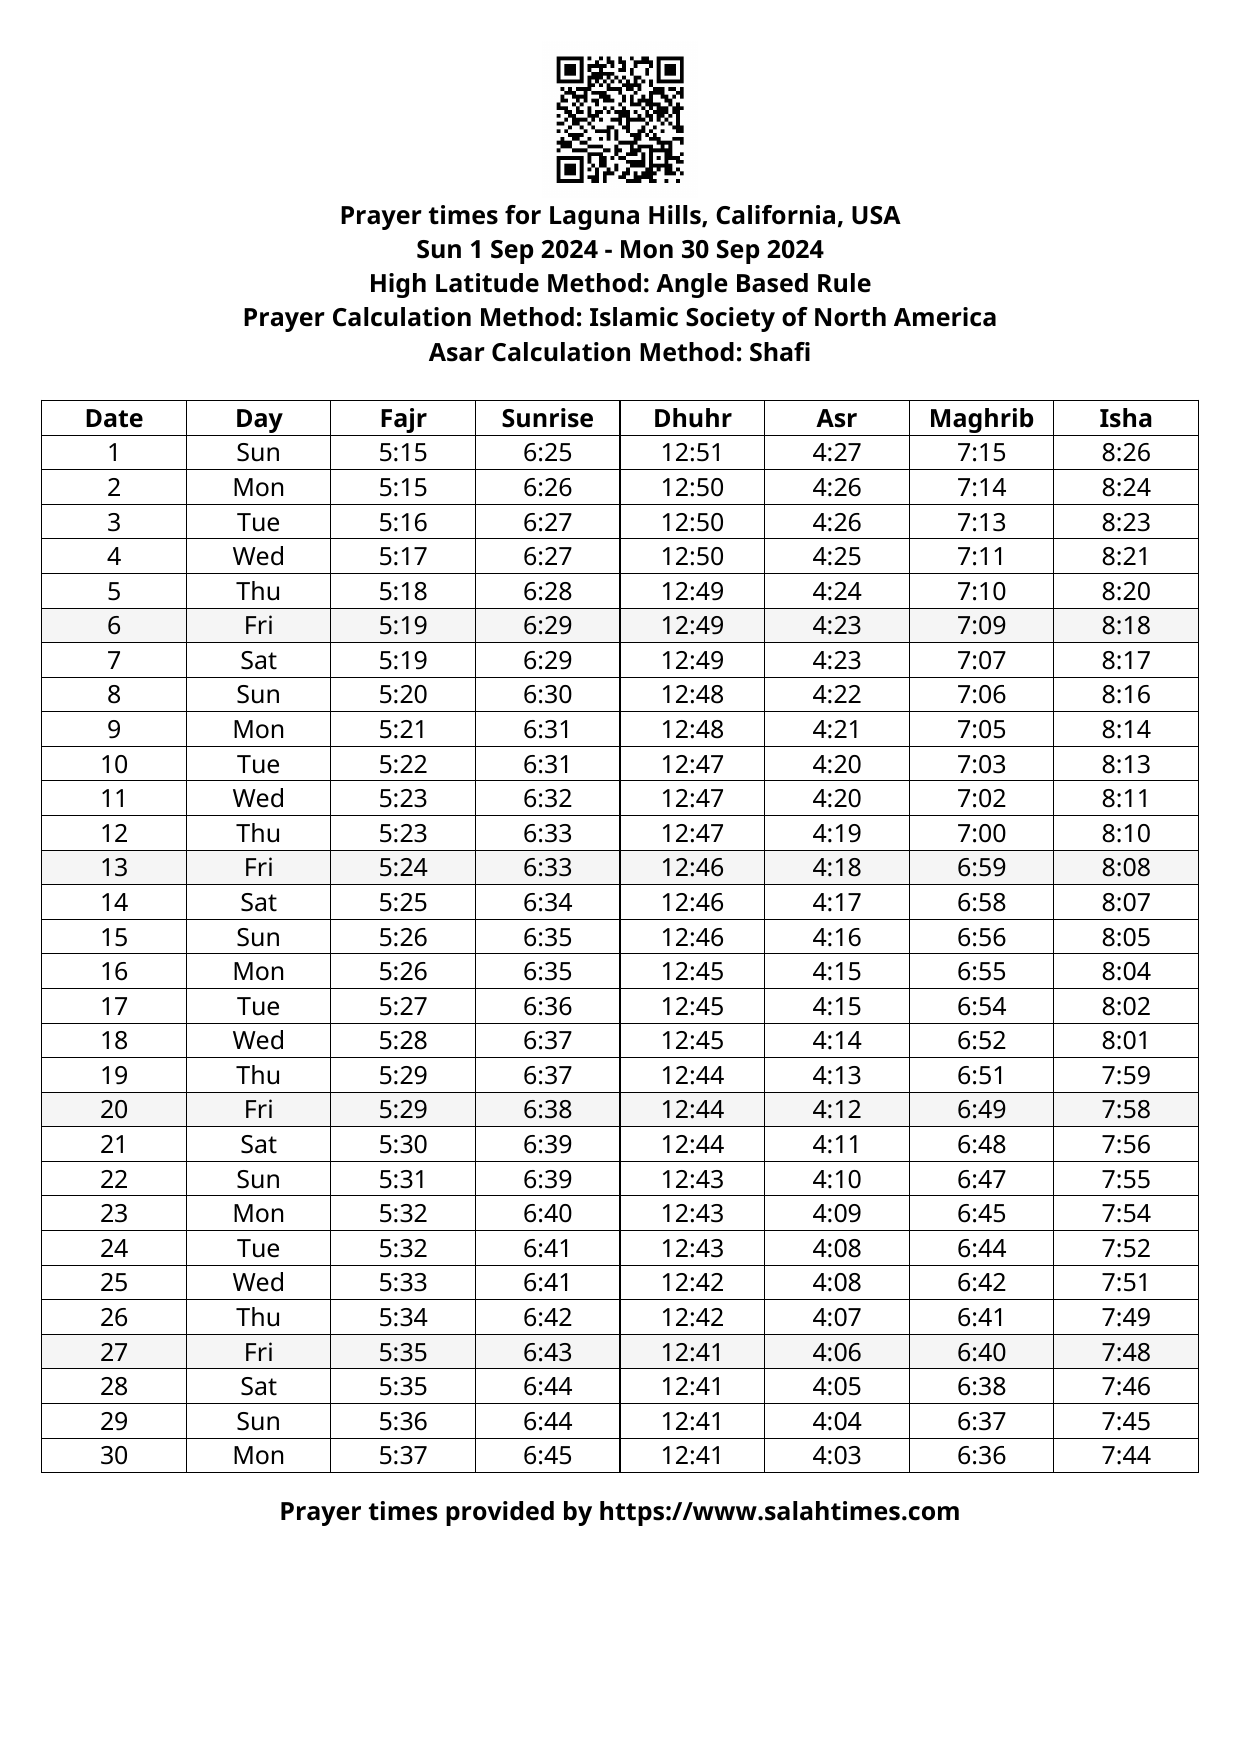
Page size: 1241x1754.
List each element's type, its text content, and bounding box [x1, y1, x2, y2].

table_cell 4:23 [765, 609, 909, 642]
table_cell 12:49 [621, 643, 764, 677]
table_cell 25 [42, 1266, 186, 1299]
table_cell 12:50 [621, 505, 764, 538]
table_cell Fri [187, 851, 330, 884]
table_cell 16 [42, 954, 186, 988]
table_cell 24 [42, 1231, 186, 1264]
table_cell 12:46 [621, 851, 764, 884]
table_cell 7:51 [1054, 1266, 1198, 1299]
table_cell 7:59 [1054, 1058, 1198, 1092]
table_cell 14 [42, 885, 186, 919]
table_cell 6:36 [476, 989, 619, 1022]
table_cell 12:46 [621, 885, 764, 919]
table_cell 12:45 [621, 1024, 764, 1057]
table_cell 20 [42, 1093, 186, 1126]
table_cell 6:44 [476, 1369, 619, 1403]
table_cell 12:41 [621, 1439, 764, 1472]
table_cell 6:44 [476, 1404, 619, 1437]
table_cell 7:15 [910, 436, 1053, 469]
table_cell 5:23 [331, 781, 475, 815]
table_cell 12:48 [621, 678, 764, 711]
table_cell Thu [187, 1058, 330, 1092]
table_cell 4:14 [765, 1024, 909, 1057]
table_cell 6:48 [910, 1127, 1053, 1161]
text High Latitude Method: Angle Based Rule [42, 266, 1198, 300]
table_cell 8:20 [1054, 574, 1198, 607]
table_cell 4 [42, 539, 186, 573]
table_cell 8:17 [1054, 643, 1198, 677]
table_cell 6:32 [476, 781, 619, 815]
table_cell 8:21 [1054, 539, 1198, 573]
table_cell 4:08 [765, 1231, 909, 1264]
table_cell 6:47 [910, 1162, 1053, 1195]
table_cell 28 [42, 1369, 186, 1403]
table_cell 12:44 [621, 1127, 764, 1161]
table_header Day [187, 401, 330, 434]
table_cell 12:41 [621, 1369, 764, 1403]
table_cell 6:43 [476, 1335, 619, 1368]
table_cell 4:20 [765, 747, 909, 780]
table_cell 6:55 [910, 954, 1053, 988]
table_cell 6:45 [476, 1439, 619, 1472]
table_cell 6:29 [476, 609, 619, 642]
table_cell 12:43 [621, 1196, 764, 1230]
table_cell 7:54 [1054, 1196, 1198, 1230]
table_cell 5:33 [331, 1266, 475, 1299]
table_cell Tue [187, 505, 330, 538]
table_cell 12:49 [621, 574, 764, 607]
table_cell 19 [42, 1058, 186, 1092]
table_cell 7:44 [1054, 1439, 1198, 1472]
table_cell 12:42 [621, 1300, 764, 1334]
table_cell 6:27 [476, 539, 619, 573]
table_cell Wed [187, 1266, 330, 1299]
table_cell 4:22 [765, 678, 909, 711]
table_cell 7:55 [1054, 1162, 1198, 1195]
table_cell 13 [42, 851, 186, 884]
table_cell 5:32 [331, 1231, 475, 1264]
table_cell 7:06 [910, 678, 1053, 711]
table_cell 8:08 [1054, 851, 1198, 884]
table_cell 8:04 [1054, 954, 1198, 988]
table_cell 7:45 [1054, 1404, 1198, 1437]
table_cell 5 [42, 574, 186, 607]
table_cell Mon [187, 1196, 330, 1230]
table_cell 8:01 [1054, 1024, 1198, 1057]
table_cell 5:35 [331, 1369, 475, 1403]
table_cell 18 [42, 1024, 186, 1057]
table_cell 27 [42, 1335, 186, 1368]
table_cell 21 [42, 1127, 186, 1161]
table_cell 5:29 [331, 1093, 475, 1126]
table_cell 1 [42, 436, 186, 469]
table_cell 5:34 [331, 1300, 475, 1334]
table_cell 6:45 [910, 1196, 1053, 1230]
table_cell 12:41 [621, 1404, 764, 1437]
table_cell 6 [42, 609, 186, 642]
table_cell Sun [187, 678, 330, 711]
table_cell 7:10 [910, 574, 1053, 607]
table_cell 4:05 [765, 1369, 909, 1403]
table_cell Fri [187, 1335, 330, 1368]
table_cell 5:17 [331, 539, 475, 573]
table_cell 8:05 [1054, 920, 1198, 953]
table_cell 6:25 [476, 436, 619, 469]
table_cell Wed [187, 781, 330, 815]
text Sun 1 Sep 2024 - Mon 30 Sep 2024 [42, 232, 1198, 266]
table_cell 7:56 [1054, 1127, 1198, 1161]
table_cell 8:10 [1054, 816, 1198, 849]
table_cell 7:05 [910, 712, 1053, 746]
table_cell Thu [187, 574, 330, 607]
table_cell Tue [187, 747, 330, 780]
table_cell 5:37 [331, 1439, 475, 1472]
table_cell 12:47 [621, 781, 764, 815]
picture [542, 41, 699, 198]
table_cell 7:58 [1054, 1093, 1198, 1126]
table_header Date [42, 401, 186, 434]
table_cell 5:25 [331, 885, 475, 919]
table_cell 3 [42, 505, 186, 538]
table_cell 6:39 [476, 1127, 619, 1161]
table_cell 8 [42, 678, 186, 711]
table_cell 12:43 [621, 1162, 764, 1195]
table_cell 6:30 [476, 678, 619, 711]
table_cell 7:09 [910, 609, 1053, 642]
table_cell 6:33 [476, 816, 619, 849]
table_cell 6:39 [476, 1162, 619, 1195]
table_cell 4:20 [765, 781, 909, 815]
table_cell 7:13 [910, 505, 1053, 538]
table_cell 5:20 [331, 678, 475, 711]
table_cell 6:40 [910, 1335, 1053, 1368]
table_cell 6:35 [476, 954, 619, 988]
table_header Fajr [331, 401, 475, 434]
table_cell 6:56 [910, 920, 1053, 953]
table_cell 6:42 [476, 1300, 619, 1334]
table_cell 12:50 [621, 470, 764, 504]
table_cell 8:02 [1054, 989, 1198, 1022]
table_cell 2 [42, 470, 186, 504]
table_cell 5:26 [331, 920, 475, 953]
table_cell 7:02 [910, 781, 1053, 815]
table_cell 7:46 [1054, 1369, 1198, 1403]
table_cell Sun [187, 436, 330, 469]
table_cell 6:38 [476, 1093, 619, 1126]
table_cell Mon [187, 470, 330, 504]
table_cell 12 [42, 816, 186, 849]
table_cell 5:19 [331, 643, 475, 677]
table_cell Thu [187, 816, 330, 849]
table_cell 4:03 [765, 1439, 909, 1472]
table_cell 7:52 [1054, 1231, 1198, 1264]
table_cell 4:23 [765, 643, 909, 677]
table_cell 6:42 [910, 1266, 1053, 1299]
table_cell 7:49 [1054, 1300, 1198, 1334]
table_cell Sat [187, 643, 330, 677]
table_cell 4:26 [765, 470, 909, 504]
table_cell 6:33 [476, 851, 619, 884]
table_cell 6:58 [910, 885, 1053, 919]
table_cell 6:41 [476, 1266, 619, 1299]
table_cell 5:31 [331, 1162, 475, 1195]
table_cell 12:47 [621, 816, 764, 849]
table_cell 12:42 [621, 1266, 764, 1299]
table_cell 6:31 [476, 712, 619, 746]
table_cell Sat [187, 1127, 330, 1161]
table_cell 6:29 [476, 643, 619, 677]
table_cell 5:24 [331, 851, 475, 884]
table_cell 6:51 [910, 1058, 1053, 1092]
table_cell 12:43 [621, 1231, 764, 1264]
table_cell 4:25 [765, 539, 909, 573]
table_cell 6:31 [476, 747, 619, 780]
table_cell 7:11 [910, 539, 1053, 573]
table_cell 8:14 [1054, 712, 1198, 746]
table_cell 8:26 [1054, 436, 1198, 469]
table_cell 6:40 [476, 1196, 619, 1230]
table_cell 4:15 [765, 954, 909, 988]
text Prayer times for Laguna Hills, California, USA [42, 198, 1198, 232]
table_cell 26 [42, 1300, 186, 1334]
table_cell 17 [42, 989, 186, 1022]
table_cell Wed [187, 1024, 330, 1057]
table_cell 7:07 [910, 643, 1053, 677]
table_cell Wed [187, 539, 330, 573]
table_cell 5:15 [331, 470, 475, 504]
table_cell 5:18 [331, 574, 475, 607]
table_cell 4:26 [765, 505, 909, 538]
table_cell 6:34 [476, 885, 619, 919]
table_cell 5:19 [331, 609, 475, 642]
table_cell 5:16 [331, 505, 475, 538]
table_cell 6:27 [476, 505, 619, 538]
table_cell Sun [187, 1162, 330, 1195]
table_cell 4:16 [765, 920, 909, 953]
table_cell Mon [187, 954, 330, 988]
table_cell 12:45 [621, 954, 764, 988]
table_cell 12:46 [621, 920, 764, 953]
table_cell 4:21 [765, 712, 909, 746]
table_cell 30 [42, 1439, 186, 1472]
table_cell Mon [187, 712, 330, 746]
table_cell 4:10 [765, 1162, 909, 1195]
table_cell 29 [42, 1404, 186, 1437]
table_cell 6:54 [910, 989, 1053, 1022]
table_cell 6:37 [476, 1058, 619, 1092]
table_cell 8:13 [1054, 747, 1198, 780]
table_cell 12:44 [621, 1058, 764, 1092]
table_cell 4:06 [765, 1335, 909, 1368]
table_cell 12:45 [621, 989, 764, 1022]
table_cell 7 [42, 643, 186, 677]
table_cell 9 [42, 712, 186, 746]
table_cell 4:19 [765, 816, 909, 849]
table_cell 5:35 [331, 1335, 475, 1368]
table_cell 6:41 [910, 1300, 1053, 1334]
table_cell Sun [187, 920, 330, 953]
table_cell 12:41 [621, 1335, 764, 1368]
table_cell 4:12 [765, 1093, 909, 1126]
table_cell 6:52 [910, 1024, 1053, 1057]
table_cell 22 [42, 1162, 186, 1195]
table_cell 12:44 [621, 1093, 764, 1126]
table_cell 6:59 [910, 851, 1053, 884]
table_cell 12:49 [621, 609, 764, 642]
table_cell 5:26 [331, 954, 475, 988]
table_cell 7:03 [910, 747, 1053, 780]
table_cell 5:22 [331, 747, 475, 780]
table_cell 6:37 [476, 1024, 619, 1057]
table_cell 12:51 [621, 436, 764, 469]
table_cell 4:08 [765, 1266, 909, 1299]
table_cell 4:09 [765, 1196, 909, 1230]
table_cell Thu [187, 1300, 330, 1334]
table_cell 8:24 [1054, 470, 1198, 504]
table_header Sunrise [476, 401, 619, 434]
table_cell 6:44 [910, 1231, 1053, 1264]
table_cell 5:27 [331, 989, 475, 1022]
table_cell 6:36 [910, 1439, 1053, 1472]
table_cell 8:16 [1054, 678, 1198, 711]
table_cell 4:15 [765, 989, 909, 1022]
table_cell 4:27 [765, 436, 909, 469]
table_cell 4:24 [765, 574, 909, 607]
table_cell 15 [42, 920, 186, 953]
table_cell 4:07 [765, 1300, 909, 1334]
table_cell 6:28 [476, 574, 619, 607]
text Prayer Calculation Method: Islamic Society of North America [42, 300, 1198, 334]
table_cell 6:35 [476, 920, 619, 953]
table_cell Fri [187, 1093, 330, 1126]
table_cell Sat [187, 885, 330, 919]
table_cell Tue [187, 989, 330, 1022]
table_cell 6:41 [476, 1231, 619, 1264]
table_header Dhuhr [621, 401, 764, 434]
table_cell 6:38 [910, 1369, 1053, 1403]
table_cell Sun [187, 1404, 330, 1437]
table_cell 5:15 [331, 436, 475, 469]
table_cell Fri [187, 609, 330, 642]
table_cell 12:47 [621, 747, 764, 780]
table_cell 5:28 [331, 1024, 475, 1057]
table_cell 8:11 [1054, 781, 1198, 815]
table_cell 5:32 [331, 1196, 475, 1230]
table_cell 6:37 [910, 1404, 1053, 1437]
table_cell 4:04 [765, 1404, 909, 1437]
table_cell Mon [187, 1439, 330, 1472]
table_header Asr [765, 401, 909, 434]
table_cell 4:13 [765, 1058, 909, 1092]
table_cell 6:26 [476, 470, 619, 504]
table_cell 6:49 [910, 1093, 1053, 1126]
text Prayer times provided by https://www.salahtimes.com [42, 1494, 1198, 1528]
table_cell 12:50 [621, 539, 764, 573]
table_cell 4:18 [765, 851, 909, 884]
table_header Maghrib [910, 401, 1053, 434]
table_cell 5:36 [331, 1404, 475, 1437]
table_cell 5:23 [331, 816, 475, 849]
table_cell 5:29 [331, 1058, 475, 1092]
text Asar Calculation Method: Shafi [42, 334, 1198, 368]
table_cell 7:14 [910, 470, 1053, 504]
table_cell 8:23 [1054, 505, 1198, 538]
table_cell 4:17 [765, 885, 909, 919]
table_cell 8:07 [1054, 885, 1198, 919]
table_cell 10 [42, 747, 186, 780]
table_cell 7:00 [910, 816, 1053, 849]
table_cell 23 [42, 1196, 186, 1230]
table_cell 4:11 [765, 1127, 909, 1161]
table_cell Tue [187, 1231, 330, 1264]
table_cell 7:48 [1054, 1335, 1198, 1368]
table_cell 12:48 [621, 712, 764, 746]
table_cell 5:21 [331, 712, 475, 746]
table_cell 8:18 [1054, 609, 1198, 642]
table_cell Sat [187, 1369, 330, 1403]
table_cell 11 [42, 781, 186, 815]
table_cell 5:30 [331, 1127, 475, 1161]
table_header Isha [1054, 401, 1198, 434]
